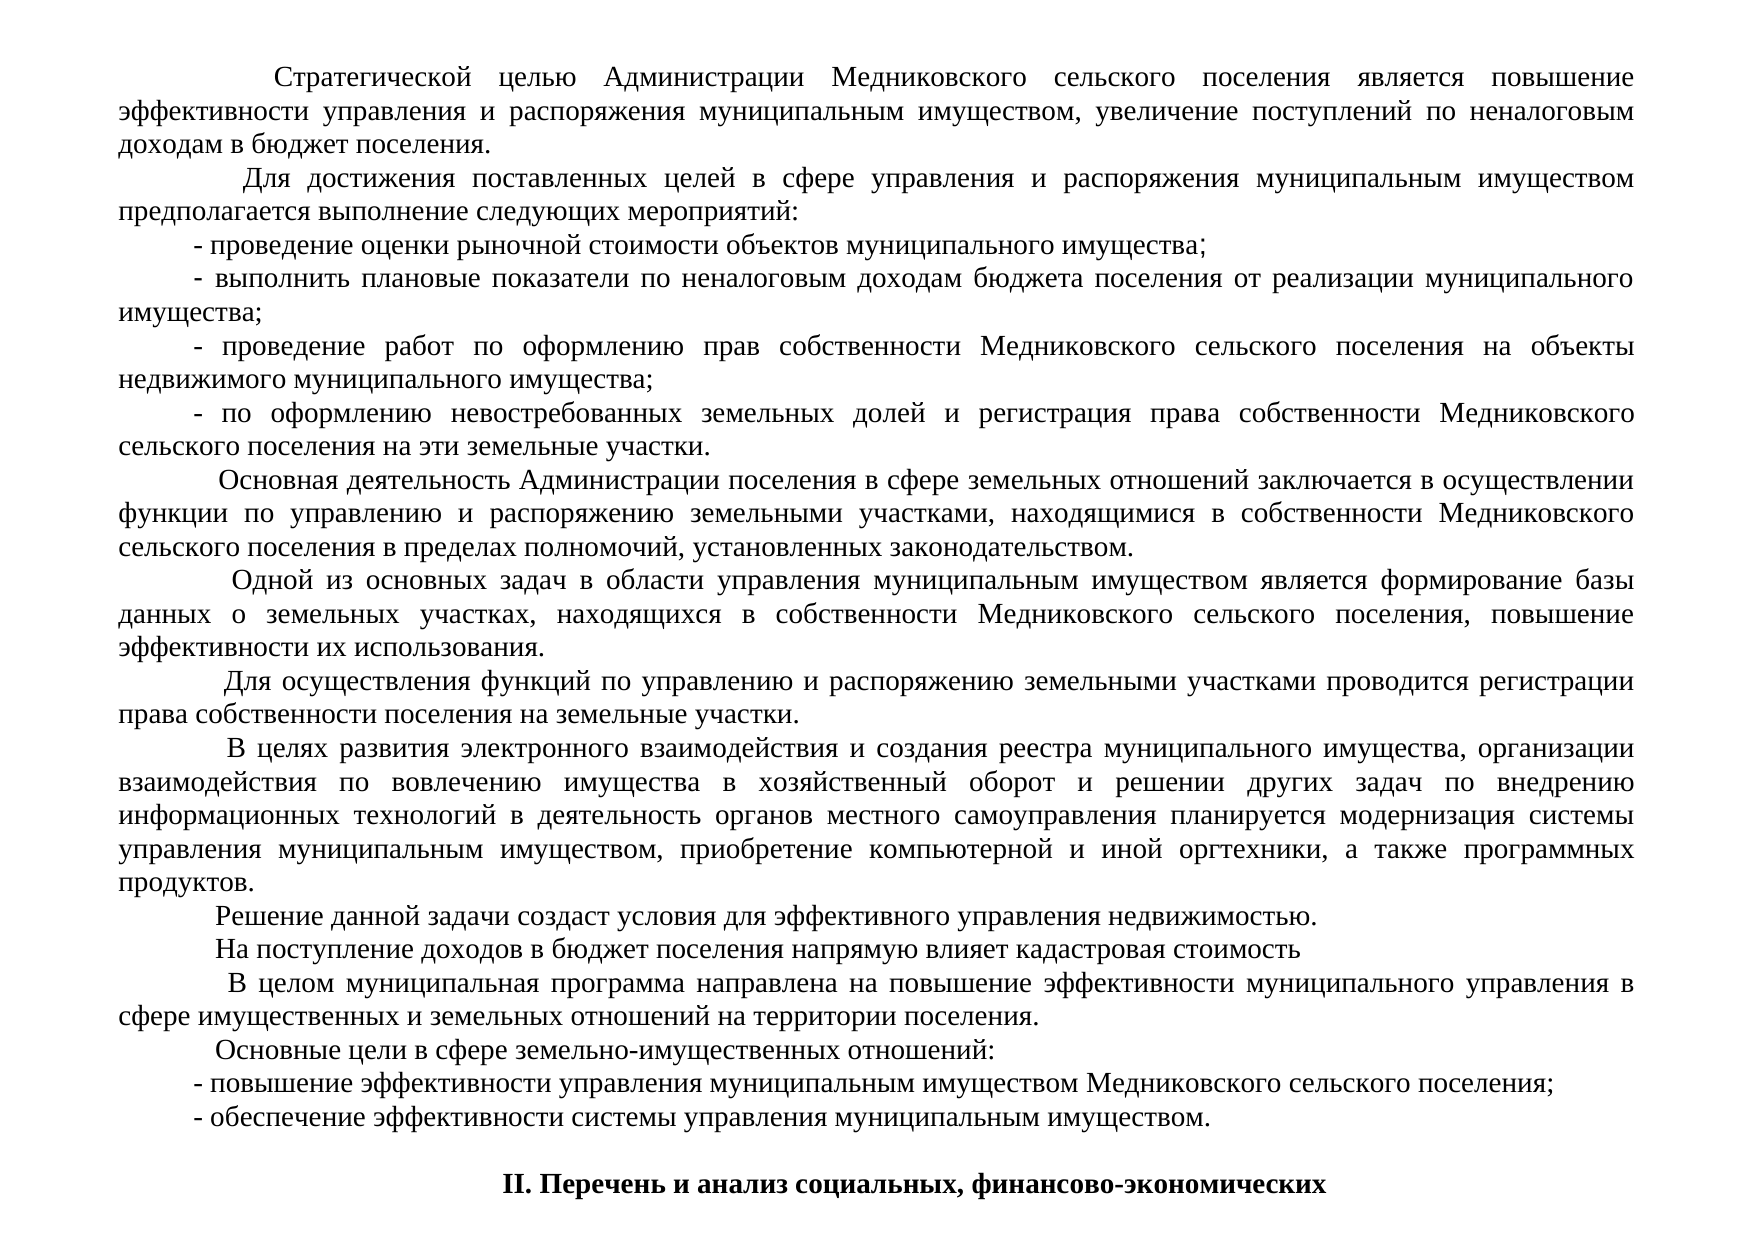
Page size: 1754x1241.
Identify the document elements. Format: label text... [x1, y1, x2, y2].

text - выполнить плановые показатели по неналоговым доходам бюджета поселения от реализации муниципального имущества; [118, 260, 1636, 328]
text Одной из основных задач в области управления муниципальным имуществом является формирование базы данных о земельных участках, находящихся в собственности Медниковского сельского поселения, повышение эффективности их использования. [118, 562, 1636, 663]
text - проведение работ по оформлению прав собственности Медниковского сельского поселения на объекты недвижимого муниципального имущества; [118, 328, 1636, 395]
text Решение данной задачи создаст условия для эффективного управления недвижимостью. [118, 898, 1636, 931]
text В целом муниципальная программа направлена на повышение эффективности муниципального управления в сфере имущественных и земельных отношений на территории поселения. [118, 965, 1636, 1032]
text - проведение оценки рыночной стоимости объектов муниципального имущества; [118, 227, 1636, 260]
text В целях развития электронного взаимодействия и создания реестра муниципального имущества, организации взаимодействия по вовлечению имущества в хозяйственный оборот и решении других задач по внедрению информационных технологий в деятельность органов местного самоуправления планируется модернизация системы управления муниципальным имуществом, приобретение компьютерной и иной оргтехники, а также программных продуктов. [118, 730, 1636, 898]
text На поступление доходов в бюджет поселения напрямую влияет кадастровая стоимость [118, 931, 1636, 965]
text Стратегической целью Администрации Медниковского сельского поселения является повышение эффективности управления и распоряжения муниципальным имуществом, увеличение поступлений по неналоговым доходам в бюджет поселения. [118, 59, 1636, 160]
text Для достижения поставленных целей в сфере управления и распоряжения муниципальным имуществом предполагается выполнение следующих мероприятий: [118, 160, 1636, 227]
text Для осуществления функций по управлению и распоряжению земельными участками проводится регистрации права собственности поселения на земельные участки. [118, 663, 1636, 730]
text - по оформлению невостребованных земельных долей и регистрация права собственности Медниковского сельского поселения на эти земельные участки. [118, 395, 1636, 462]
text II. Перечень и анализ социальных, финансово-экономических [118, 1166, 1636, 1200]
text - обеспечение эффективности системы управления муниципальным имуществом. [118, 1099, 1636, 1133]
text Основная деятельность Администрации поселения в сфере земельных отношений заключается в осуществлении функции по управлению и распоряжению земельными участками, находящимися в собственности Медниковского сельского поселения в пределах полномочий, установленных законодательством. [118, 462, 1636, 562]
text Основные цели в сфере земельно-имущественных отношений: [118, 1032, 1636, 1066]
text - повышение эффективности управления муниципальным имуществом Медниковского сельского поселения; [118, 1066, 1636, 1099]
